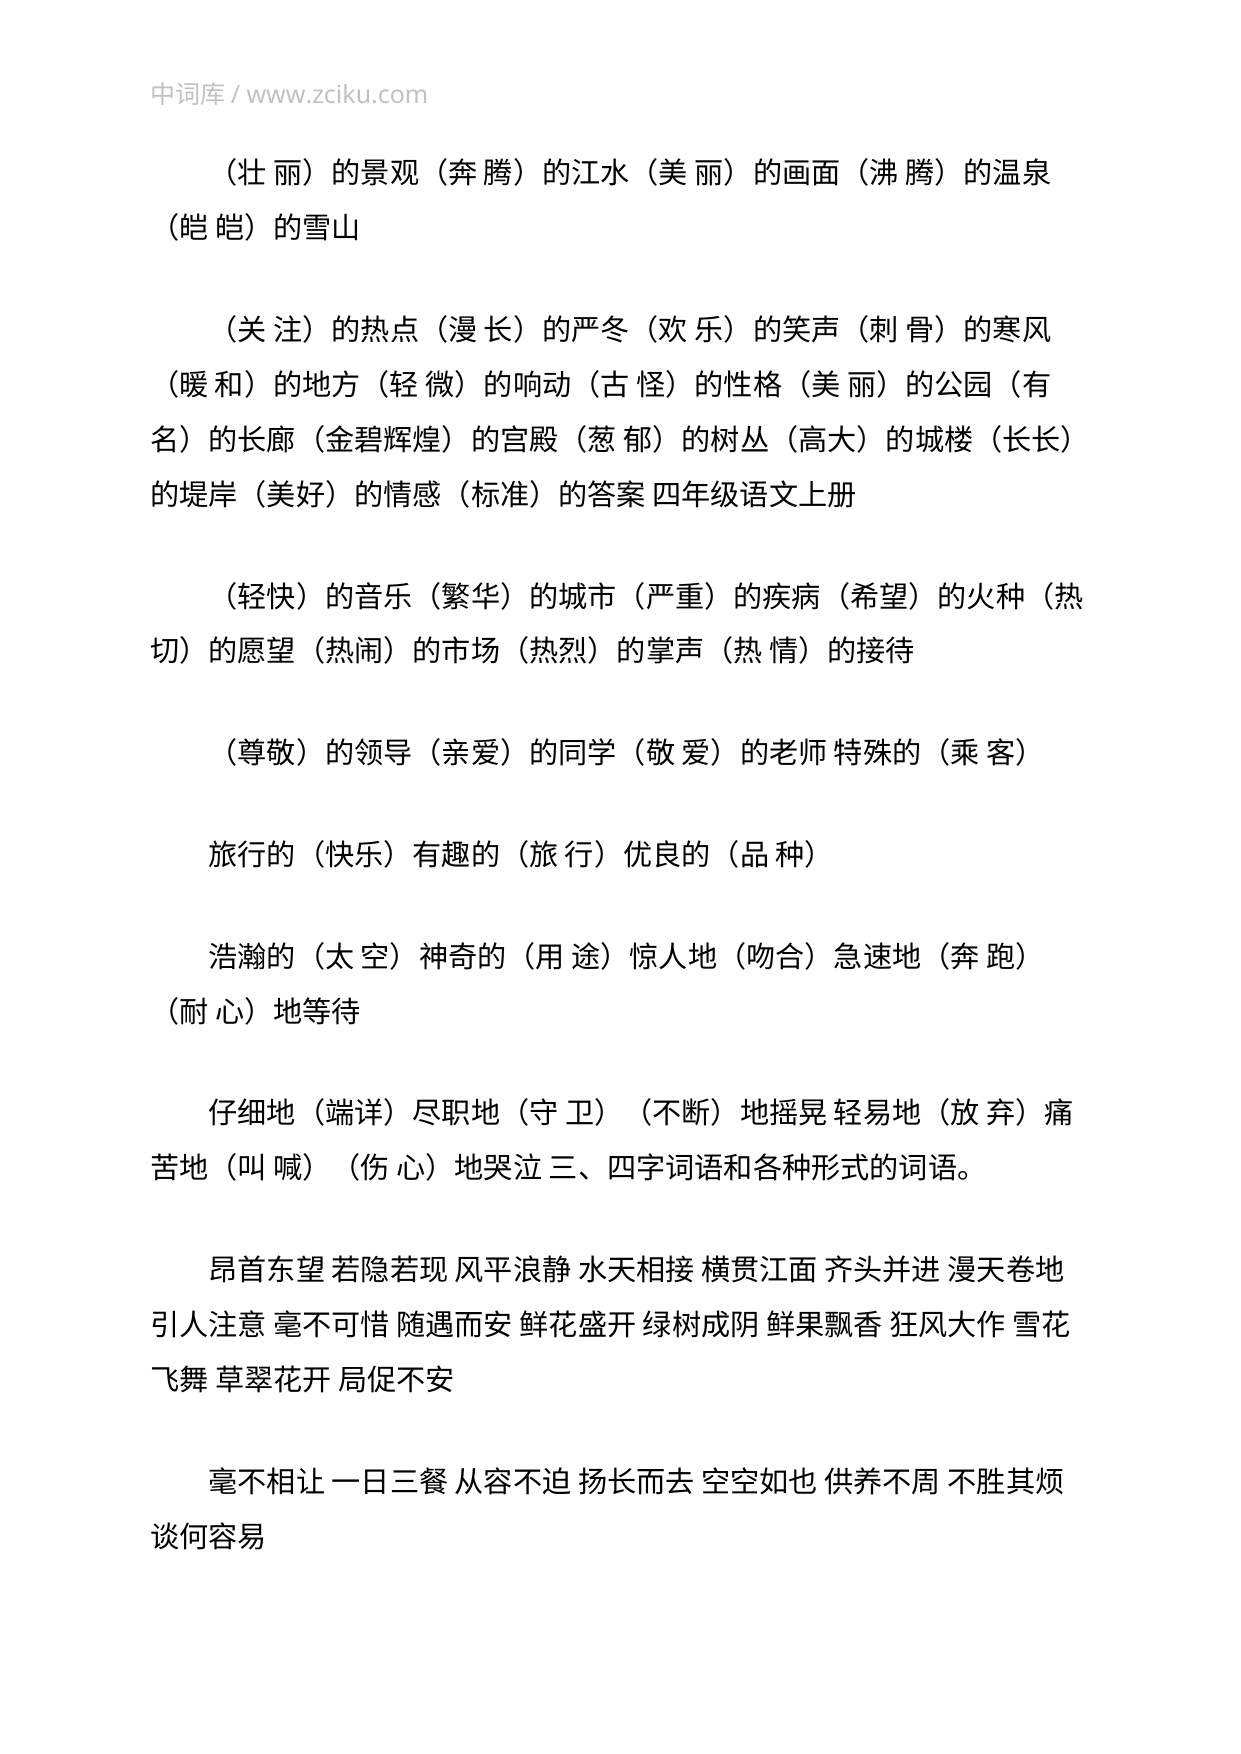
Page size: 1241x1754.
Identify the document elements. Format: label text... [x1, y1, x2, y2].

text 旅行的（快乐）有趣的（旅 行）优良的（品 种） [150, 832, 1090, 874]
text （壮 丽）的景观（奔 腾）的江水（美 丽）的画面（沸 腾）的温泉（皑 皑）的雪山 [150, 150, 1090, 247]
text 浩瀚的（太 空）神奇的（用 途）惊人地（吻合）急速地（奔 跑）（耐 心）地等待 [150, 933, 1090, 1031]
text （尊敬）的领导（亲爱）的同学（敬 爱）的老师 特殊的（乘 客） [150, 730, 1090, 772]
text （关 注）的热点（漫 长）的严冬（欢 乐）的笑声（刺 骨）的寒风（暖 和）的地方（轻 微）的响动（古 怪）的性格（美 丽）的公园（有 名）的长廊（金碧辉煌）的宫殿（葱 郁）的树丛（高大）的城楼（长长）的堤岸（美好）的情感（标准）的答案 四年级语文上册 [150, 307, 1090, 514]
text 仔细地（端详）尽职地（守 卫）（不断）地摇晃 轻易地（放 弃）痛苦地（叫 喊）（伤 心）地哭泣 三、四字词语和各种形式的词语。 [150, 1090, 1090, 1187]
text 毫不相让 一日三餐 从容不迫 扬长而去 空空如也 供养不周 不胜其烦 谈何容易 [150, 1458, 1090, 1555]
text 昂首东望 若隐若现 风平浪静 水天相接 横贯江面 齐头并进 漫天卷地 引人注意 毫不可惜 随遇而安 鲜花盛开 绿树成阴 鲜果飘香 狂风大作 雪花飞舞 草翠花开 局促不安 [150, 1247, 1090, 1399]
text （轻快）的音乐（繁华）的城市（严重）的疾病（希望）的火种（热切）的愿望（热闹）的市场（热烈）的掌声（热 情）的接待 [150, 573, 1090, 670]
